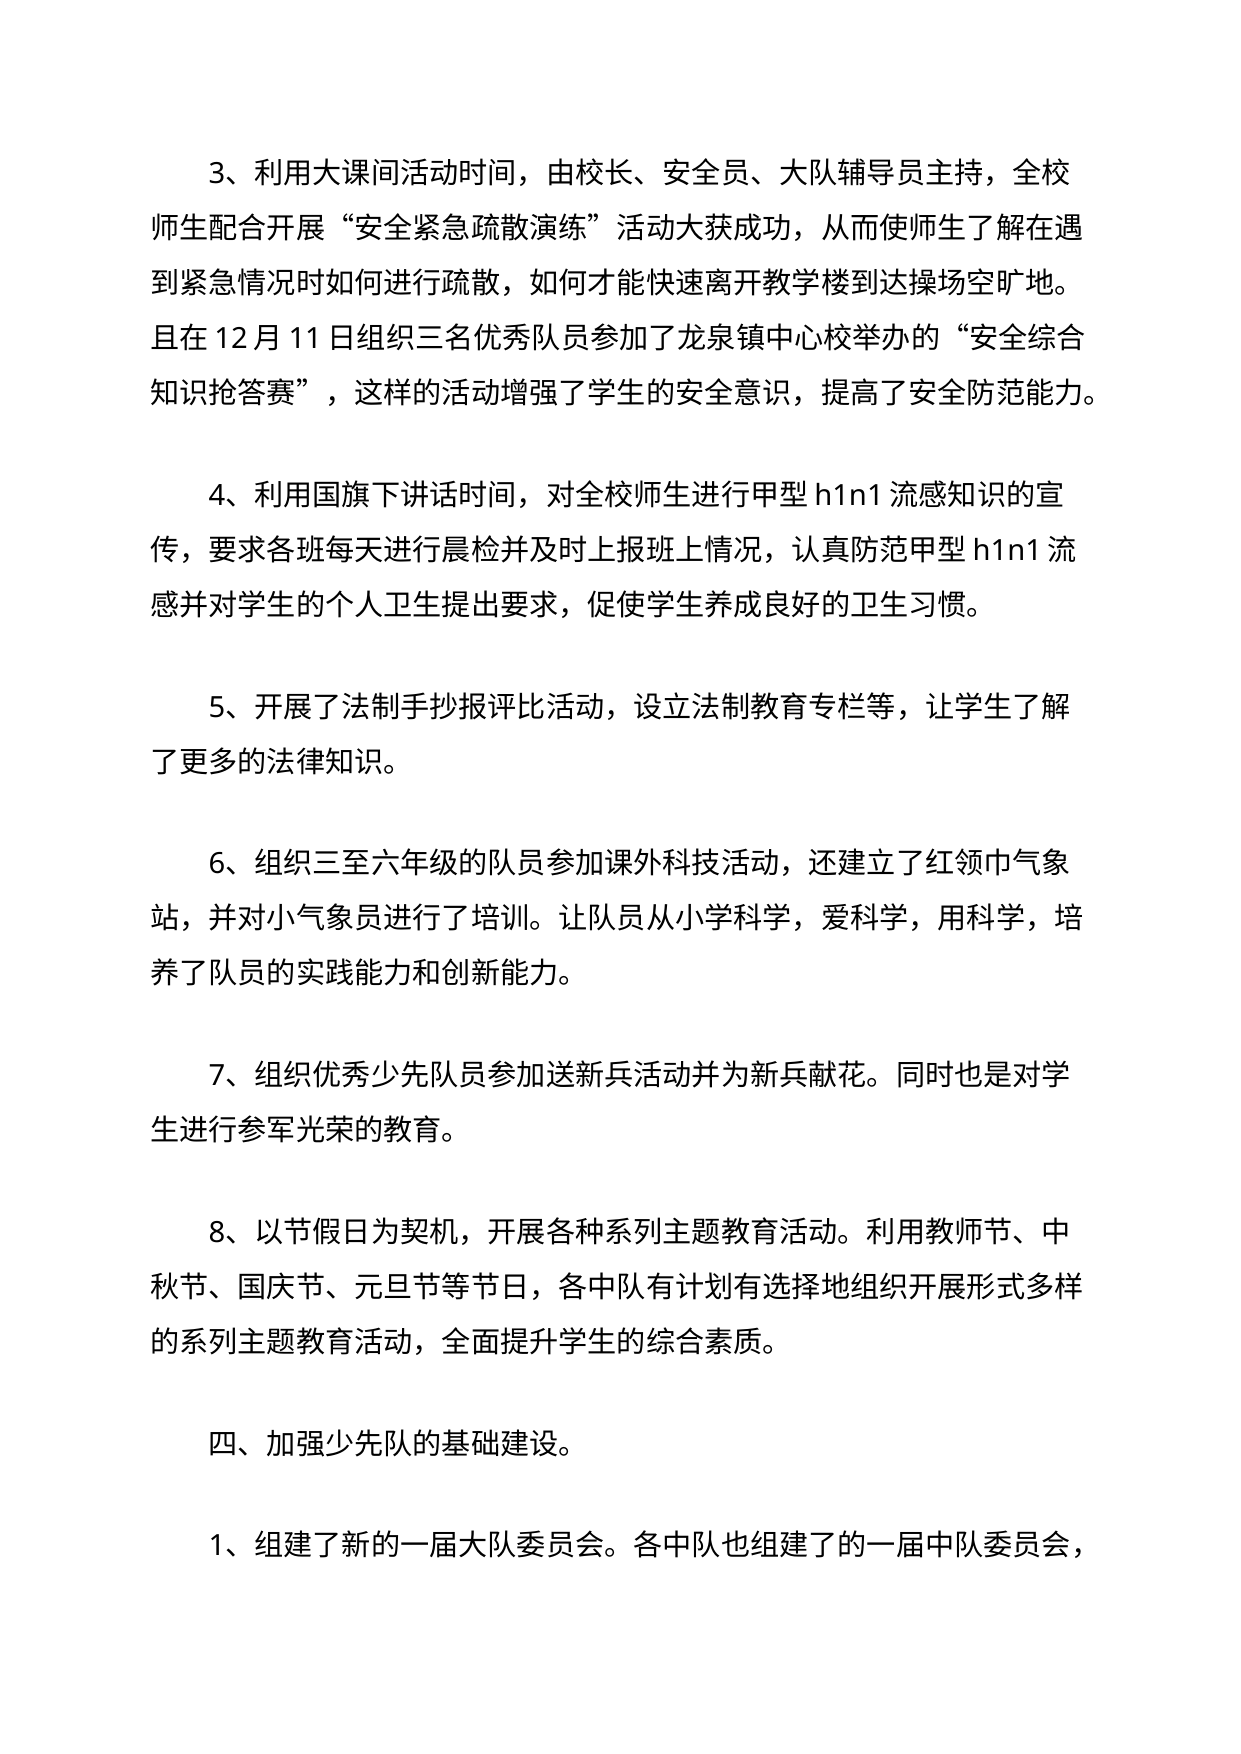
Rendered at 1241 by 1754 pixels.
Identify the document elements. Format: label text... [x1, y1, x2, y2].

text 7、组织优秀少先队员参加送新兵活动并为新兵献花。同时也是对学生进行参军光荣的教育。 [150, 1052, 1090, 1149]
text 4、利用国旗下讲话时间，对全校师生进行甲型h1n1流感知识的宣传，要求各班每天进行晨检并及时上报班上情况，认真防范甲型h1n1流感并对学生的个人卫生提出要求，促使学生养成良好的卫生习惯。 [150, 472, 1090, 624]
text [150, 1522, 1090, 1564]
text 5、开展了法制手抄报评比活动，设立法制教育专栏等，让学生了解了更多的法律知识。 [150, 683, 1090, 781]
text 8、以节假日为契机，开展各种系列主题教育活动。利用教师节、中秋节、国庆节、元旦节等节日，各中队有计划有选择地组织开展形式多样的系列主题教育活动，全面提升学生的综合素质。 [150, 1208, 1090, 1361]
text 四、加强少先队的基础建设。 [150, 1420, 1090, 1462]
text 6、组织三至六年级的队员参加课外科技活动，还建立了红领巾气象站，并对小气象员进行了培训。让队员从小学科学，爱科学，用科学，培养了队员的实践能力和创新能力。 [150, 840, 1090, 992]
text 3、利用大课间活动时间，由校长、安全员、大队辅导员主持，全校师生配合开展“安全紧急疏散演练”活动大获成功，从而使师生了解在遇到紧急情况时如何进行疏散，如何才能快速离开教学楼到达操场空旷地。且在12月11日组织三名优秀队员参加了龙泉镇中心校举办的“安全综合知识抢答赛”，这样的活动增强了学生的安全意识，提高了安全防范能力。 [150, 150, 1090, 412]
